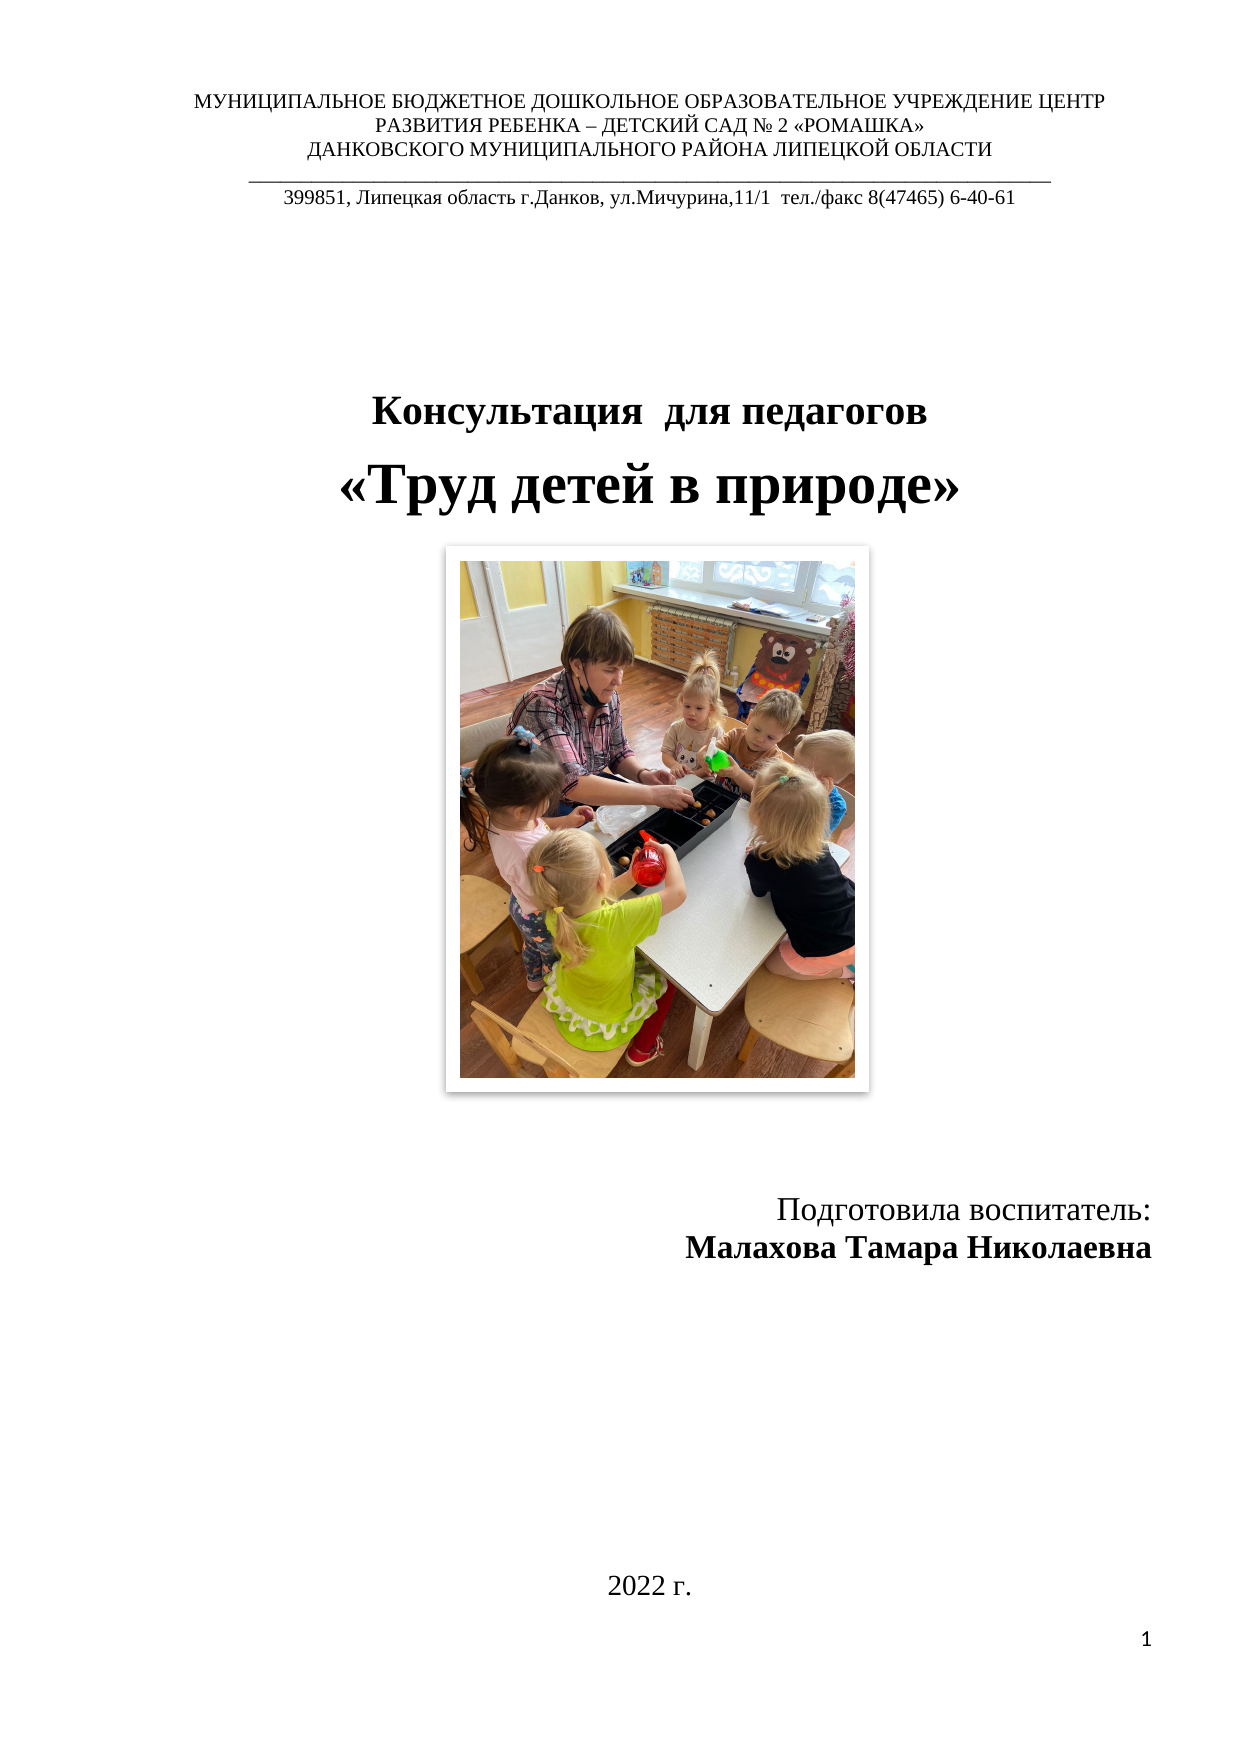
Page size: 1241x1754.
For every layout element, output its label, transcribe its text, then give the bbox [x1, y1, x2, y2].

text МУНИЦИПАЛЬНОЕ БЮДЖЕТНОЕ ДОШКОЛЬНОЕ ОБРАЗОВАТЕЛЬНОЕ УЧРЕЖДЕНИЕ ЦЕНТР [148, 89, 1152, 113]
text Подготовила воспитатель: [148, 1189, 1152, 1227]
text Малахова Тамара Николаевна [148, 1227, 1152, 1266]
text Консультация для педагогов [148, 385, 1152, 433]
text РАЗВИТИЯ РЕБЕНКА – ДЕТСКИЙ САД № 2 «РОМАШКА» [148, 113, 1152, 137]
text 399851, Липецкая область г.Данков, ул.Мичурина,11/1 тел./факс 8(47465) 6-40-61 [148, 185, 1152, 209]
text ДАНКОВСКОГО МУНИЦИПАЛЬНОГО РАЙОНА ЛИПЕЦКОЙ ОБЛАСТИ _____________________________________________________________________________ [148, 137, 1152, 185]
text 2022 г. [148, 1568, 1152, 1601]
text «Труд детей в природе» [148, 449, 1152, 516]
picture [460, 561, 855, 1078]
